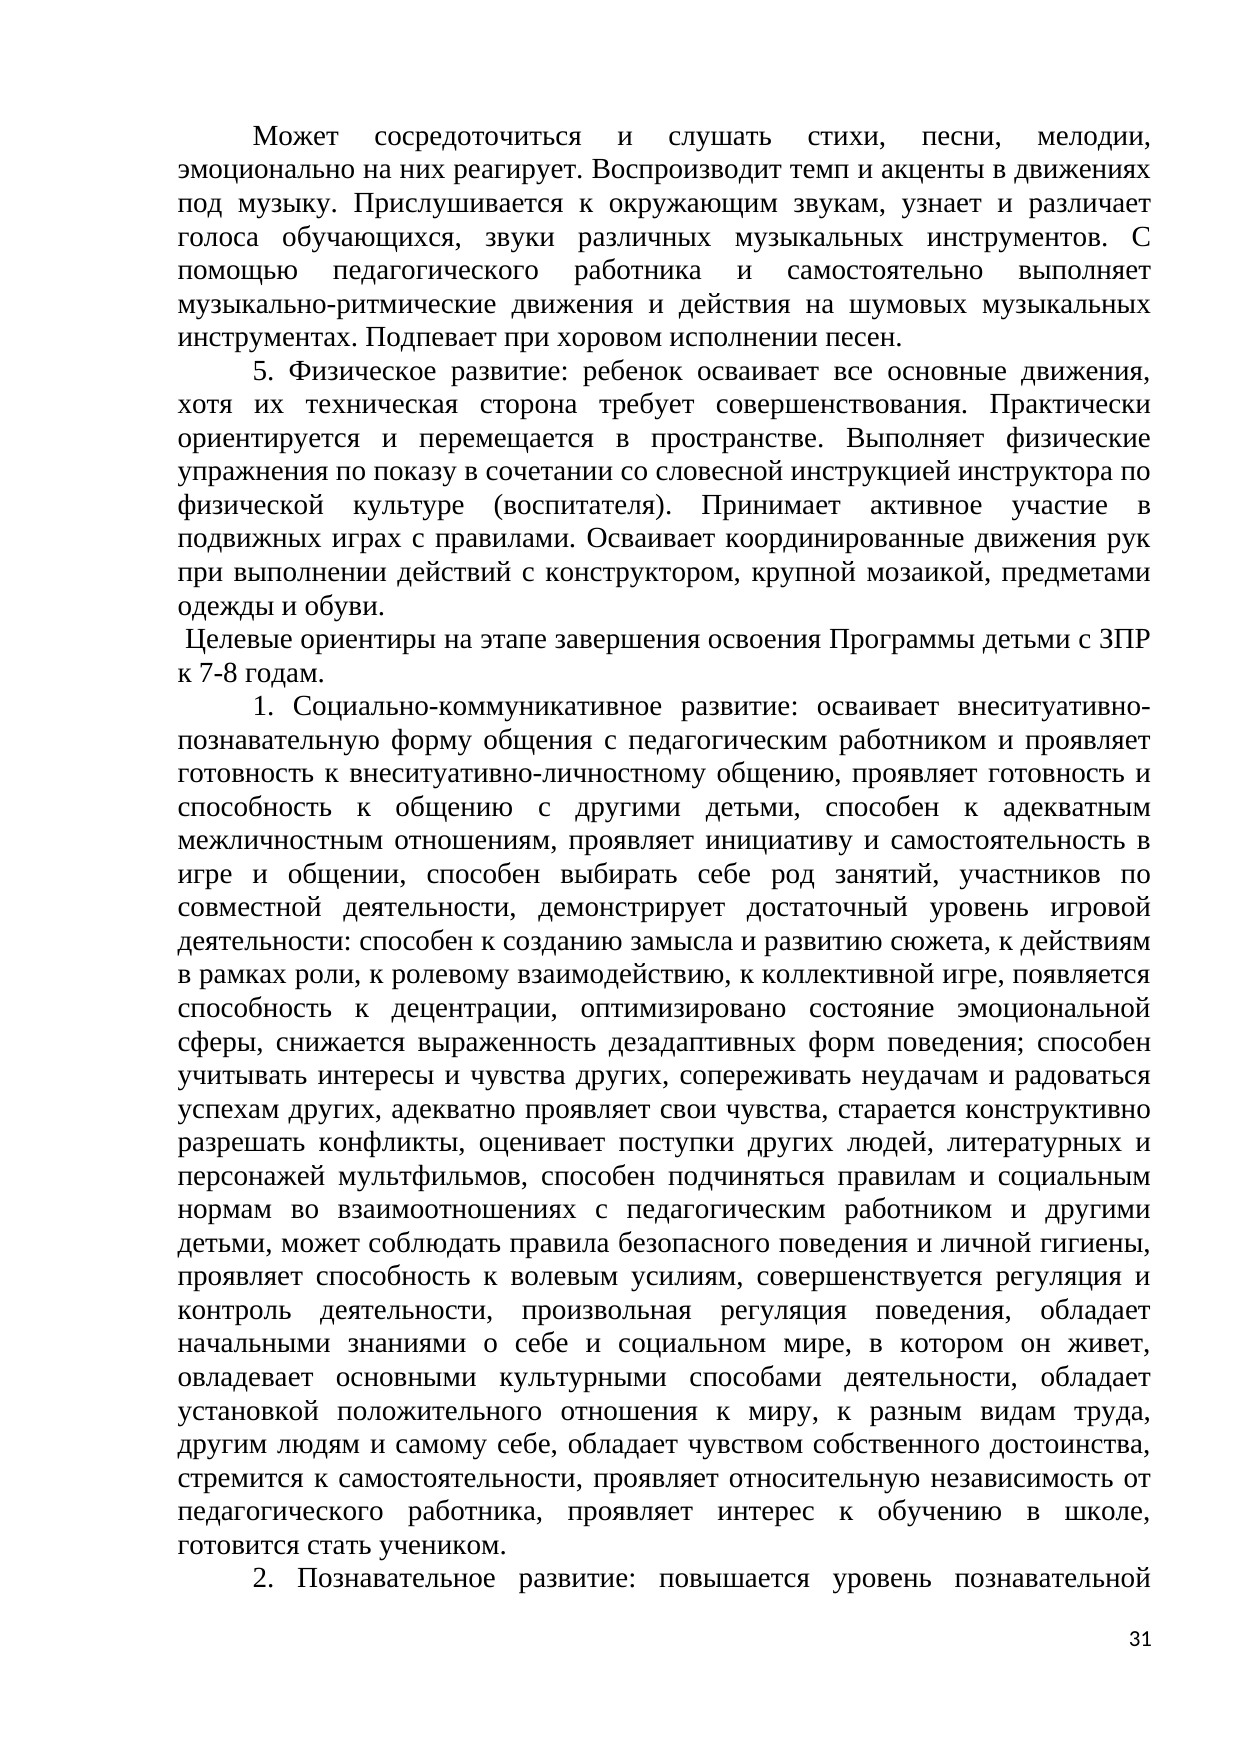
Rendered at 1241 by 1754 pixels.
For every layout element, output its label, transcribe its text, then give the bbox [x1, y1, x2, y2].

text 1. Социально-коммуникативное развитие: осваивает внеситуативно-познавательную форму общения с педагогическим работником и проявляет готовность к внеситуативно-личностному общению, проявляет готовность и способность к общению с другими детьми, способен к адекватным межличностным отношениям, проявляет инициативу и самостоятельность в игре и общении, способен выбирать себе род занятий, участников по совместной деятельности, демонстрирует достаточный уровень игровой деятельности: способен к созданию замысла и развитию сюжета, к действиям в рамках роли, к ролевому взаимодействию, к коллективной игре, появляется способность к децентрации, оптимизировано состояние эмоциональной сферы, снижается выраженность дезадаптивных форм поведения; способен учитывать интересы и чувства других, сопереживать неудачам и радоваться успехам других, адекватно проявляет свои чувства, старается конструктивно разрешать конфликты, оценивает поступки других людей, литературных и персонажей мультфильмов, способен подчиняться правилам и социальным нормам во взаимоотношениях с педагогическим работником и другими детьми, может соблюдать правила безопасного поведения и личной гигиены, проявляет способность к волевым усилиям, совершенствуется регуляция и контроль деятельности, произвольная регуляция поведения, обладает начальными знаниями о себе и социальном мире, в котором он живет, овладевает основными культурными способами деятельности, обладает установкой положительного отношения к миру, к разным видам труда, другим людям и самому себе, обладает чувством собственного достоинства, стремится к самостоятельности, проявляет относительную независимость от педагогического работника, проявляет интерес к обучению в школе, готовится стать учеником. [177, 688, 1152, 1560]
text 5. Физическое развитие: ребенок осваивает все основные движения, хотя их техническая сторона требует совершенствования. Практически ориентируется и перемещается в пространстве. Выполняет физические упражнения по показу в сочетании со словесной инструкцией инструктора по физической культуре (воспитателя). Принимает активное участие в подвижных играх с правилами. Осваивает координированные движения рук при выполнении действий с конструктором, крупной мозаикой, предметами одежды и обуви. [177, 353, 1152, 621]
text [177, 1560, 1152, 1594]
text Может сосредоточиться и слушать стихи, песни, мелодии, эмоционально на них реагирует. Воспроизводит темп и акценты в движениях под музыку. Прислушивается к окружающим звукам, узнает и различает голоса обучающихся, звуки различных музыкальных инструментов. С помощью педагогического работника и самостоятельно выполняет музыкально-ритмические движения и действия на шумовых музыкальных инструментах. Подпевает при хоровом исполнении песен. [177, 118, 1152, 353]
text Целевые ориентиры на этапе завершения освоения Программы детьми с ЗПР к 7-8 годам. [177, 621, 1152, 688]
